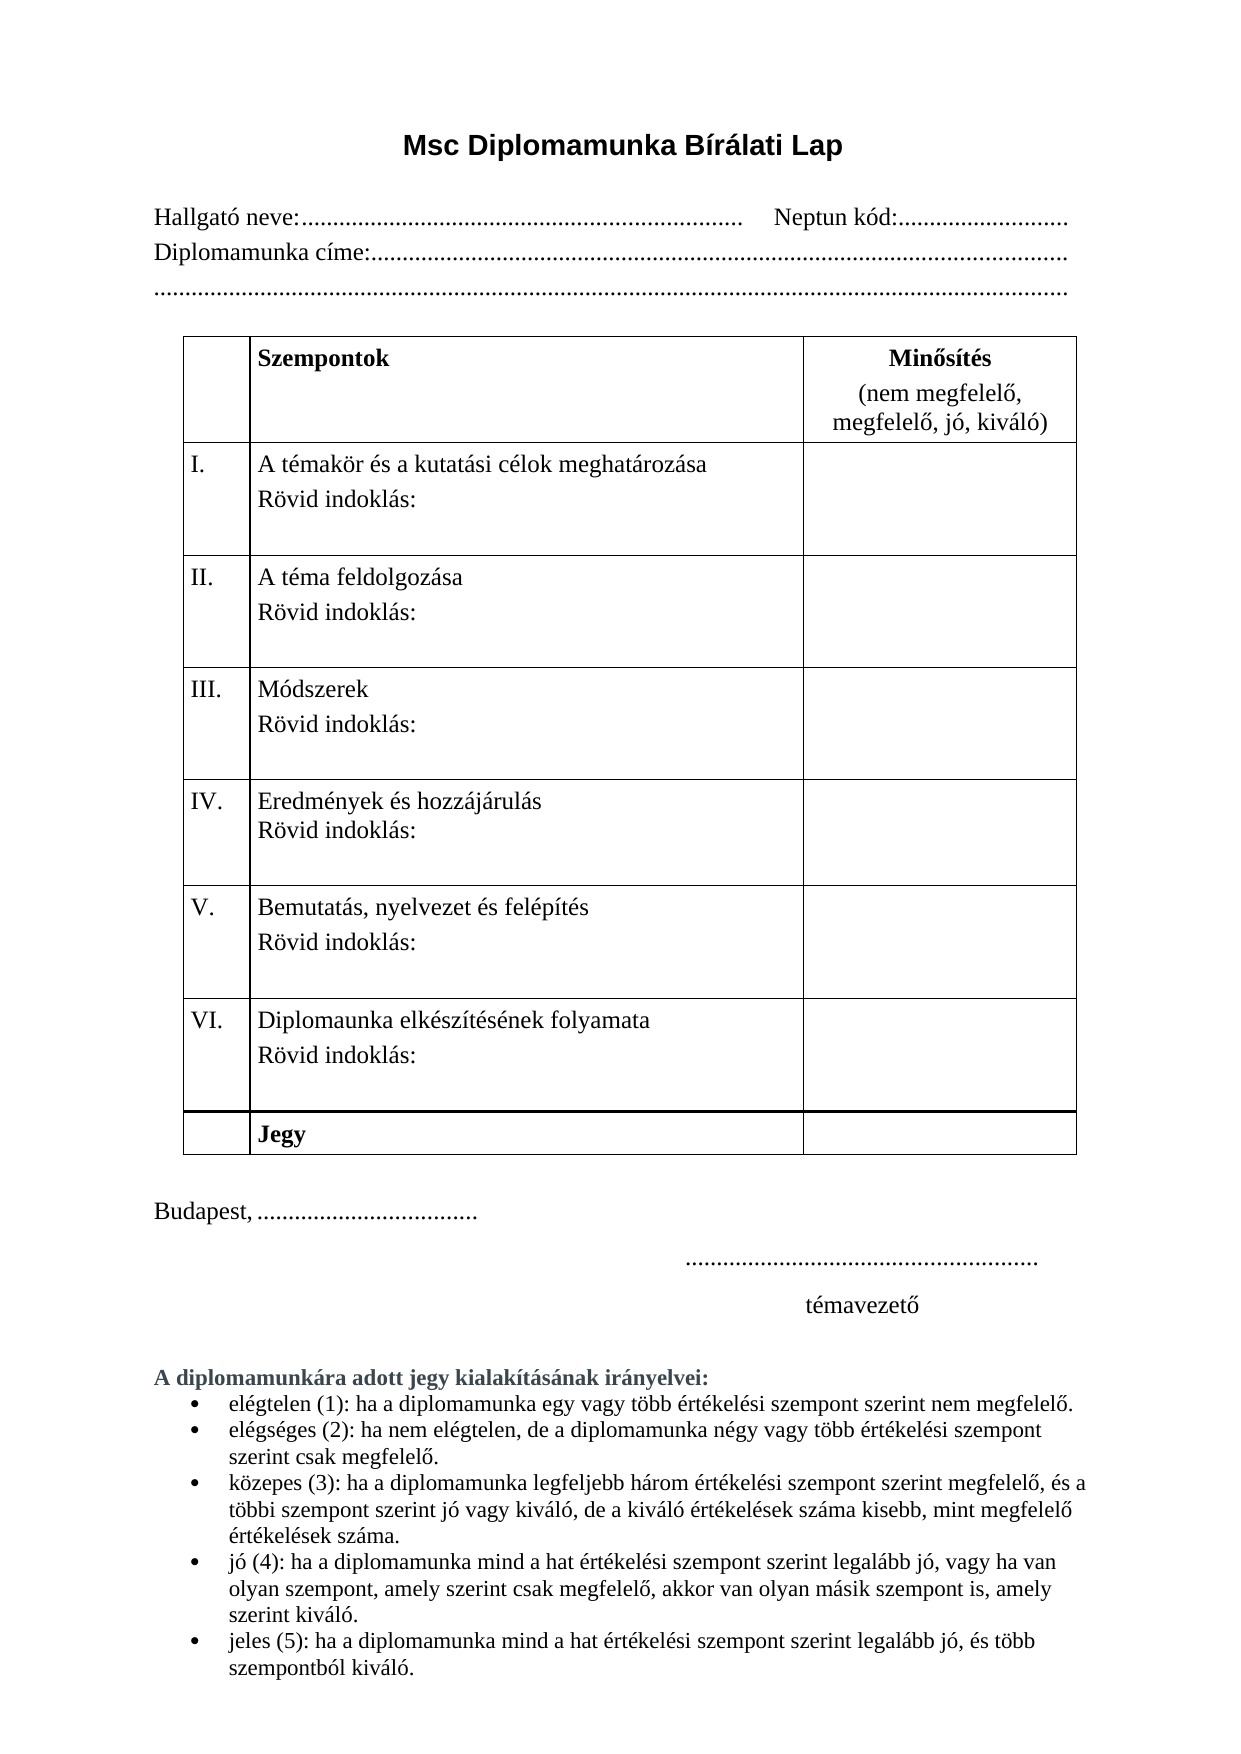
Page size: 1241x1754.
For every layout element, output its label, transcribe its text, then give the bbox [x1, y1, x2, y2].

table_header Szempontok [251, 337, 803, 442]
table_cell III. [184, 668, 249, 779]
table_header Minősítés (nem megfelelő, megfelelő, jó, kiváló) [804, 337, 1076, 442]
table_cell IV. [184, 780, 249, 885]
table_cell [804, 780, 1076, 885]
table_cell Jegy [251, 1113, 803, 1154]
table_cell [804, 668, 1076, 779]
text Hallgató neve: Neptun kód: [153, 202, 1093, 231]
table_cell [184, 1113, 249, 1154]
table_cell A téma feldolgozása Rövid indoklás: [251, 556, 803, 667]
table_cell Eredmények és hozzájárulás Rövid indoklás: [251, 780, 803, 885]
text témavezető [153, 1290, 1093, 1319]
table_cell Bemutatás, nyelvezet és felépítés Rövid indoklás: [251, 886, 803, 997]
table_cell Diplomaunka elkészítésének folyamata Rövid indoklás: [251, 999, 803, 1110]
table_cell II. [184, 556, 249, 667]
table_cell V. [184, 886, 249, 997]
table_cell [804, 999, 1076, 1110]
text Diplomamunka címe: [153, 237, 1093, 266]
table_header [184, 337, 249, 442]
table_cell VI. [184, 999, 249, 1110]
subtitle Msc Diplomamunka Bírálati Lap [153, 128, 1093, 161]
table_cell [804, 1113, 1076, 1154]
table_cell A témakör és a kutatási célok meghatározása Rövid indoklás: [251, 443, 803, 554]
text Budapest, [153, 1196, 1093, 1225]
table_cell I. [184, 443, 249, 554]
table_cell [804, 556, 1076, 667]
table_cell Módszerek Rövid indoklás: [251, 668, 803, 779]
table_cell [804, 886, 1076, 997]
table_cell [804, 443, 1076, 554]
